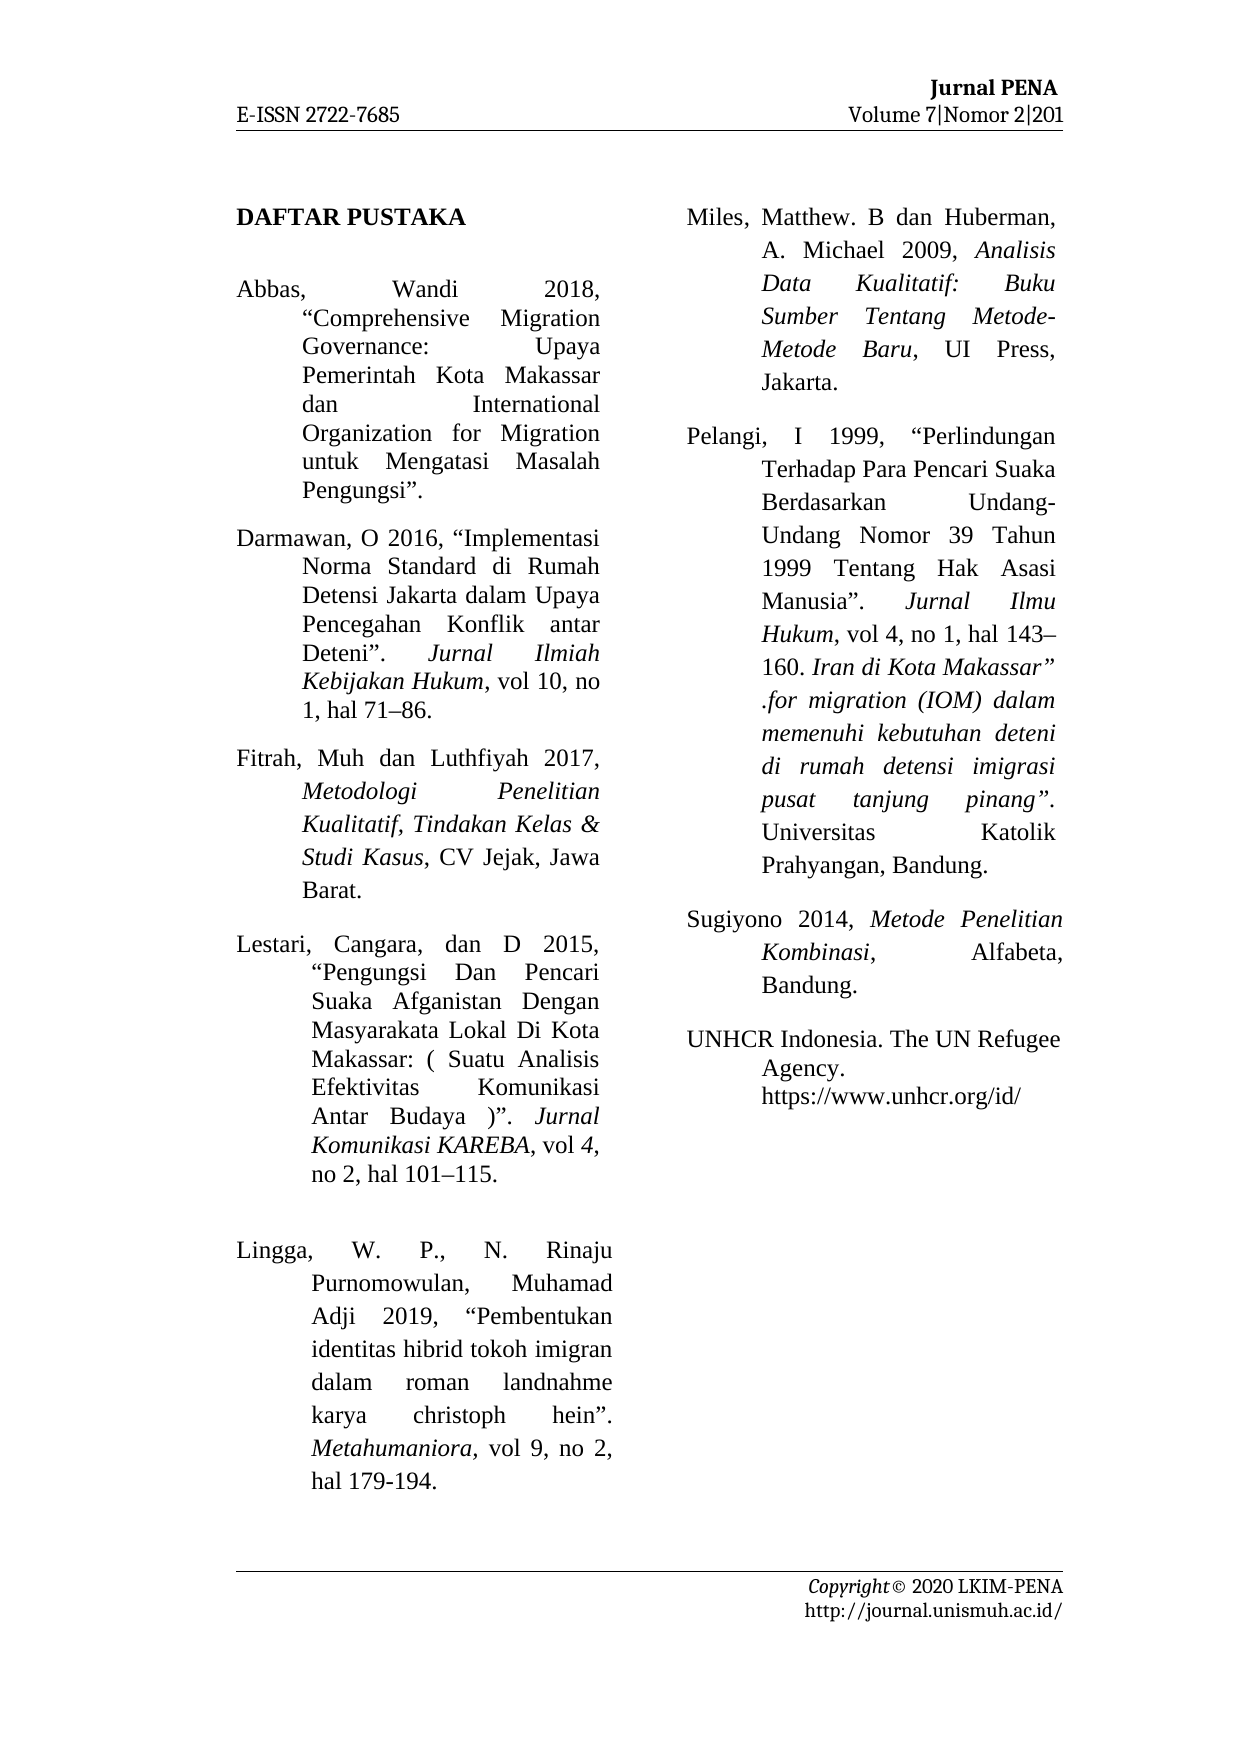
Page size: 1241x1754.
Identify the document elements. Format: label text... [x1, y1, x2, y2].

text Miles, Matthew. B dan Huberman, A. Michael 2009, Analisis Data Kualitatif: Buku Sumber Tentang Metode-Metode Baru, UI Press, Jakarta. [686, 202, 1056, 396]
text Abbas, Wandi 2018, “Comprehensive Migration Governance: Upaya Pemerintah Kota Makassar dan International Organization for Migration untuk Mengatasi Masalah Pengungsi”. [236, 274, 600, 504]
text Fitrah, Muh dan Luthfiyah 2017, Metodologi Penelitian Kualitatif, Tindakan Kelas & Studi Kasus, CV Jejak, Jawa Barat. [236, 743, 600, 903]
text DAFTAR PUSTAKA [236, 202, 613, 231]
text UNHCR Indonesia. The UN Refugee Agency. https://www.unhcr.org/id/ [686, 1024, 1063, 1110]
text Lingga, W. P., N. Rinaju Purnomowulan, Muhamad Adji 2019, “Pembentukan identitas hibrid tokoh imigran dalam roman landnahme karya christoph hein”. Metahumaniora, vol 9, no 2, hal 179-194. [236, 1235, 613, 1495]
text Pelangi, I 1999, “Perlindungan Terhadap Para Pencari Suaka Berdasarkan Undang- Undang Nomor 39 Tahun 1999 Tentang Hak Asasi Manusia”. Jurnal Ilmu Hukum, vol 4, no 1, hal 143–160. Iran di Kota Makassar” .for migration (IOM) dalam memenuhi kebutuhan deteni di rumah detensi imigrasi pusat tanjung pinang”. Universitas Katolik Prahyangan, Bandung. [686, 421, 1056, 879]
text Sugiyono 2014, Metode Penelitian Kombinasi, Alfabeta, Bandung. [686, 904, 1063, 999]
text Darmawan, O 2016, “Implementasi Norma Standard di Rumah Detensi Jakarta dalam Upaya Pencegahan Konflik antar Deteni”. Jurnal Ilmiah Kebijakan Hukum, vol 10, no 1, hal 71–86. [236, 523, 600, 724]
text Lestari, Cangara, dan D 2015, “Pengungsi Dan Pencari Suaka Afganistan Dengan Masyarakata Lokal Di Kota Makassar: ( Suatu Analisis Efektivitas Komunikasi Antar Budaya )”. Jurnal Komunikasi KAREBA, vol 4, no 2, hal 101–115. [236, 929, 599, 1187]
